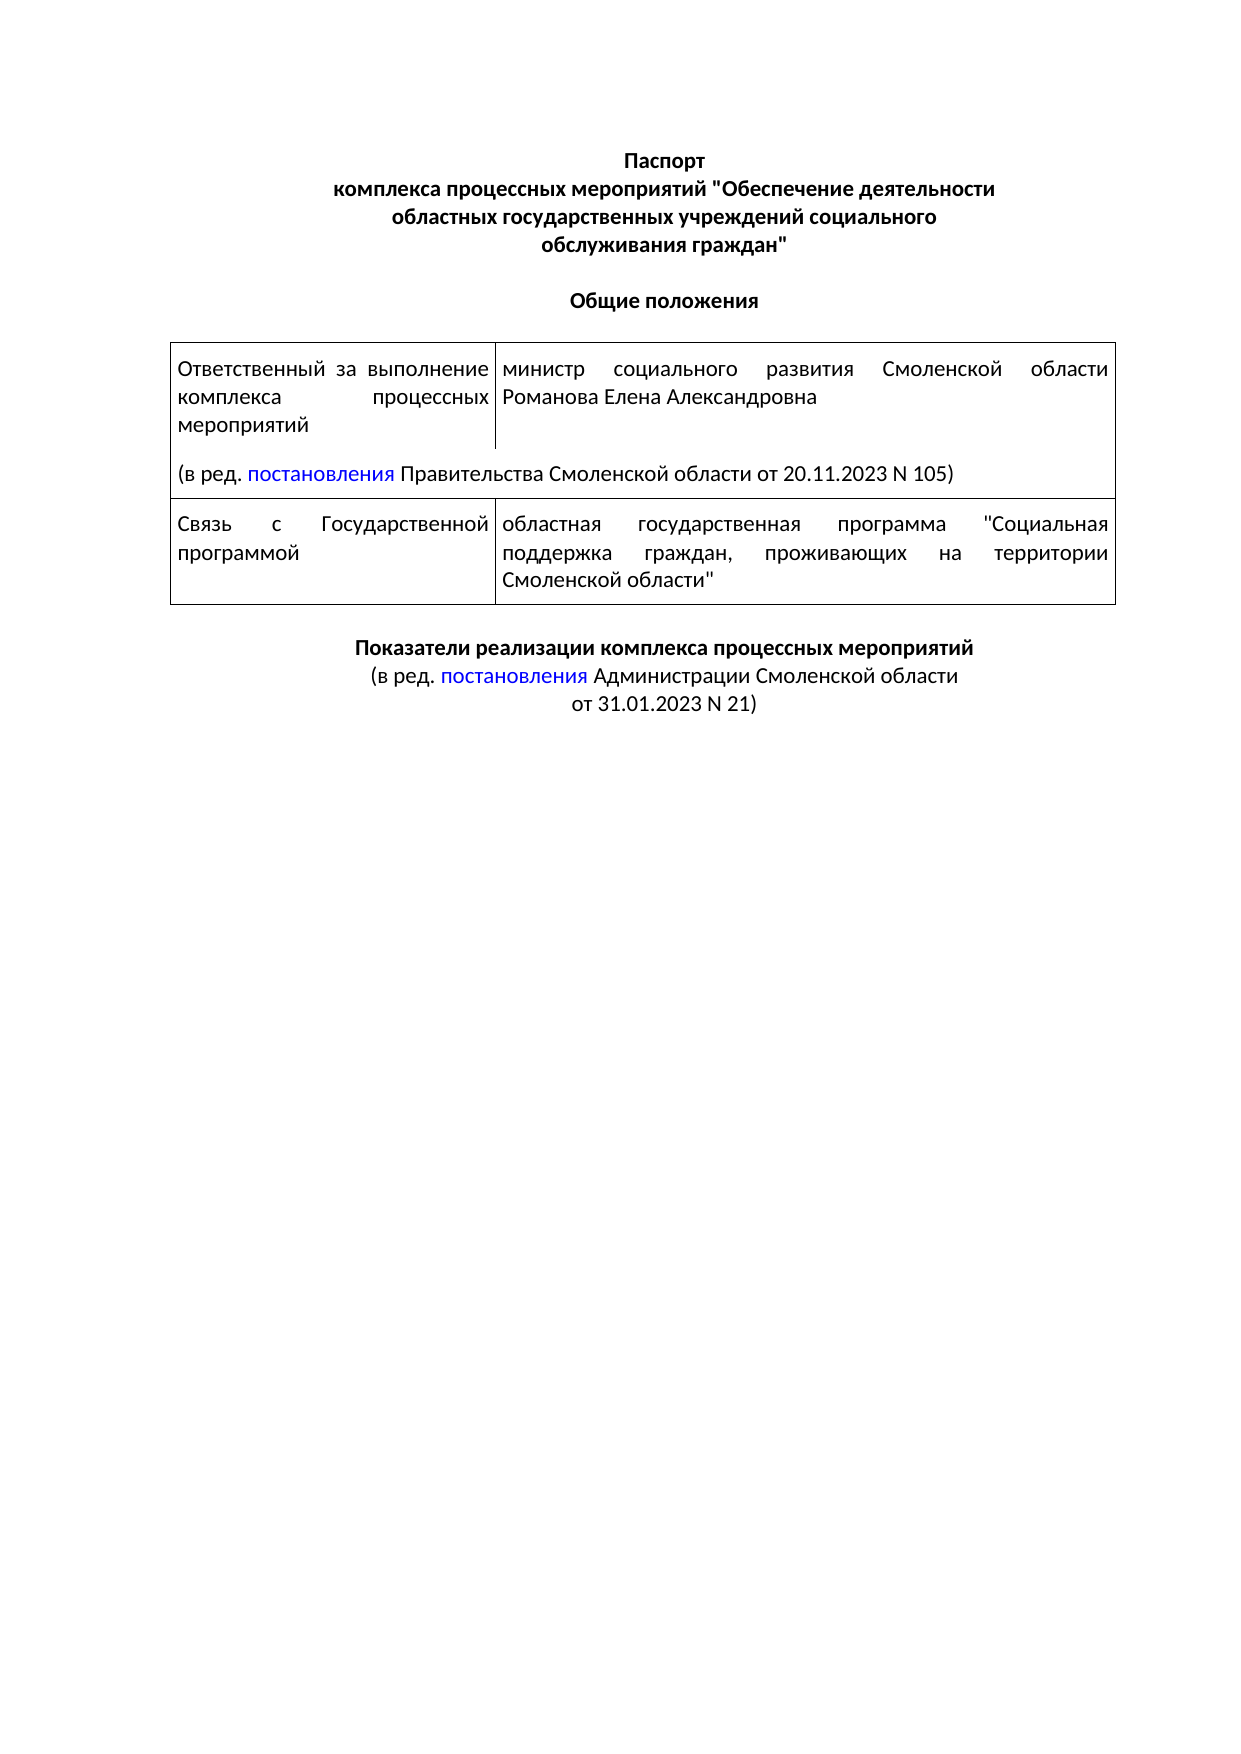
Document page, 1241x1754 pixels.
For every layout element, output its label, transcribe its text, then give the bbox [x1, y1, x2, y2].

title Паспорт [177, 146, 1152, 174]
title областных государственных учреждений социального [177, 202, 1152, 230]
table_cell областная государственная программа "Социальная поддержка граждан, проживающих на территории Смоленской области" [496, 499, 1115, 604]
table_header Ответственный за выполнение комплекса процессных мероприятий [171, 343, 495, 449]
text (в ред. постановления Администрации Смоленской области [177, 661, 1152, 689]
title Показатели реализации комплекса процессных мероприятий [177, 633, 1152, 661]
title Общие положения [177, 286, 1152, 314]
text от 31.01.2023 N 21) [177, 689, 1152, 717]
table_cell Связь с Государственной программой [171, 499, 495, 604]
title обслуживания граждан" [177, 230, 1152, 258]
table_header министр социального развития Смоленской области Романова Елена Александровна [496, 343, 1115, 449]
table_cell (в ред. постановления Правительства Смоленской области от 20.11.2023 N 105) [171, 449, 1115, 498]
title комплекса процессных мероприятий "Обеспечение деятельности [177, 174, 1152, 202]
